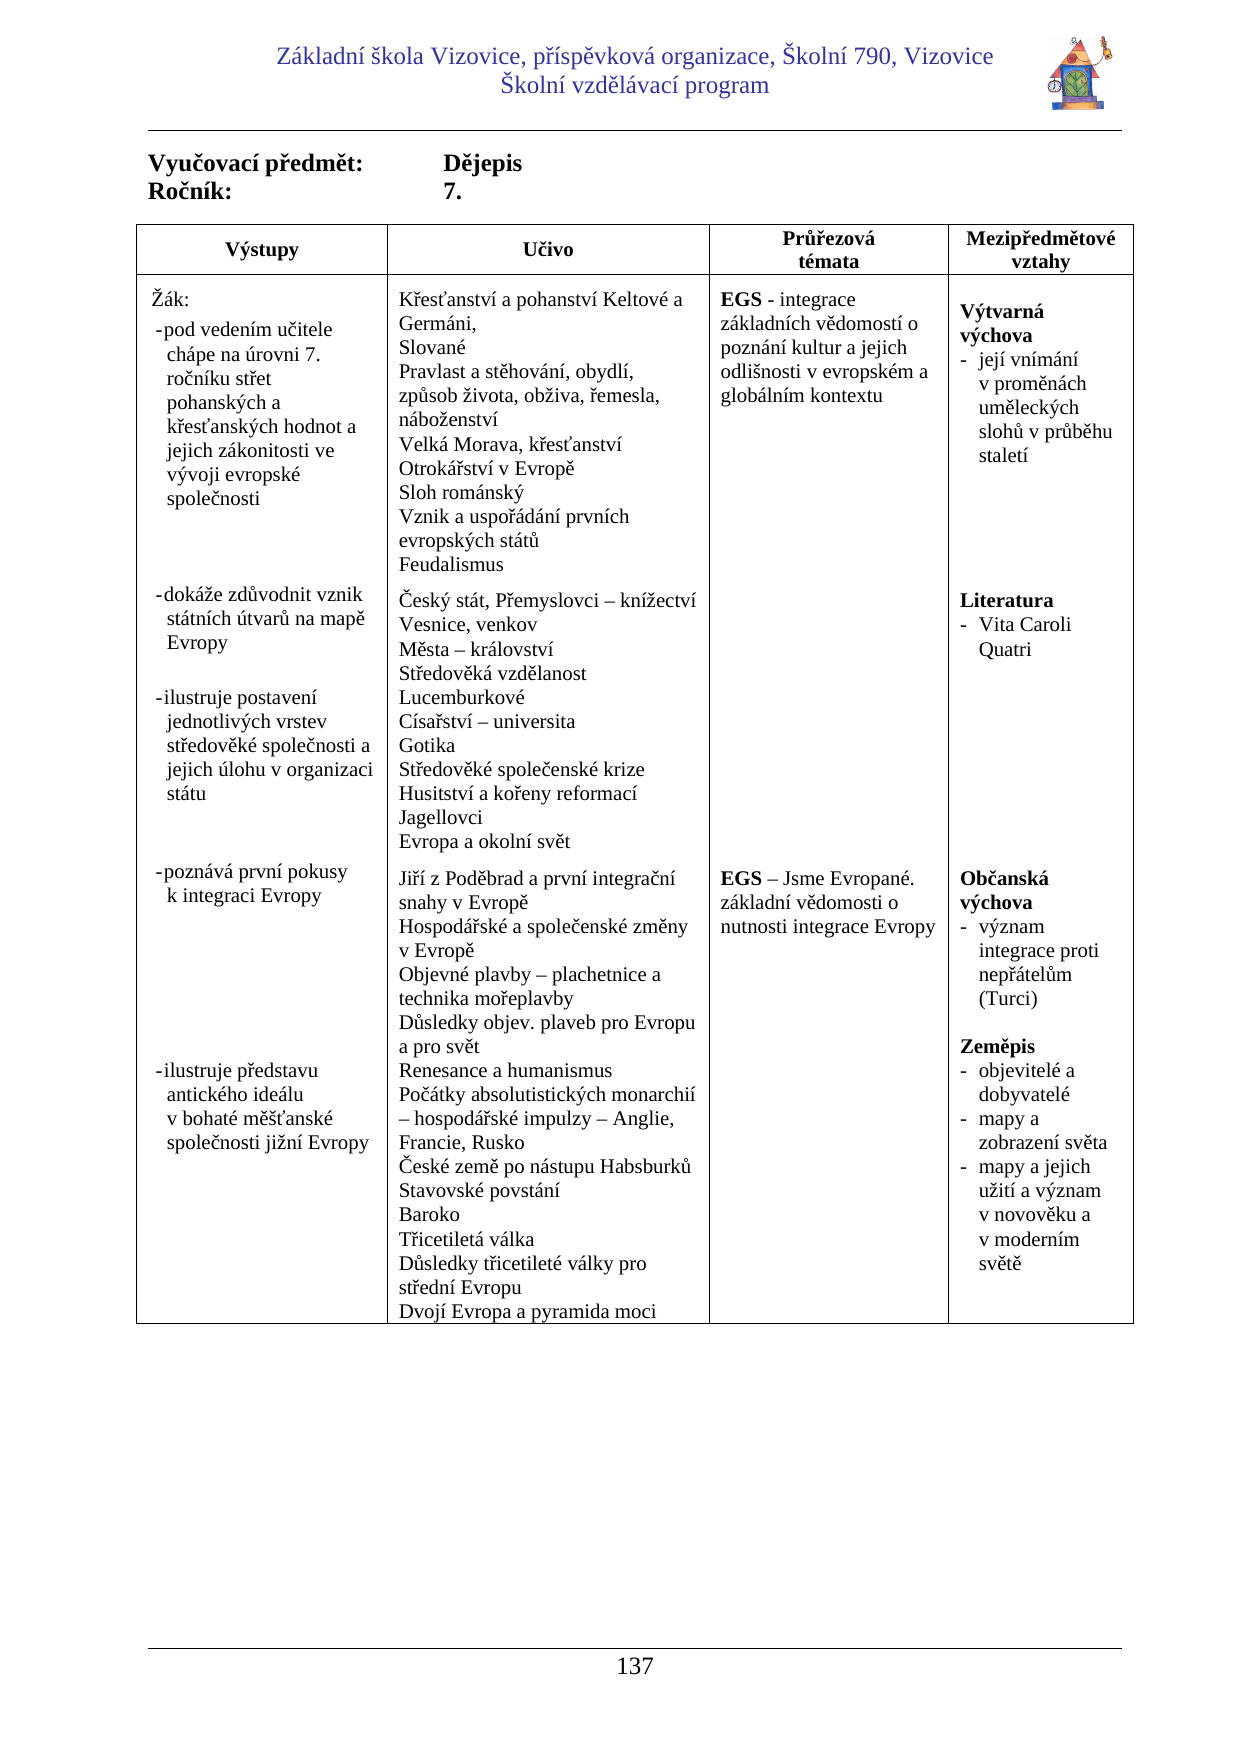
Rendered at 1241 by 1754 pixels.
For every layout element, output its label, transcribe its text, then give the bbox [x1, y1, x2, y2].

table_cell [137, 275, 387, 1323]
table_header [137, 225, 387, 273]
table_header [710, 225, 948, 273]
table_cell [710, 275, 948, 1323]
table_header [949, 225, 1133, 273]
text Ročník: 7. [148, 176, 1122, 205]
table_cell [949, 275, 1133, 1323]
text Vyučovací předmět: Dějepis [148, 148, 1122, 176]
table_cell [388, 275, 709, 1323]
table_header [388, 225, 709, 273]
picture [1047, 35, 1113, 111]
